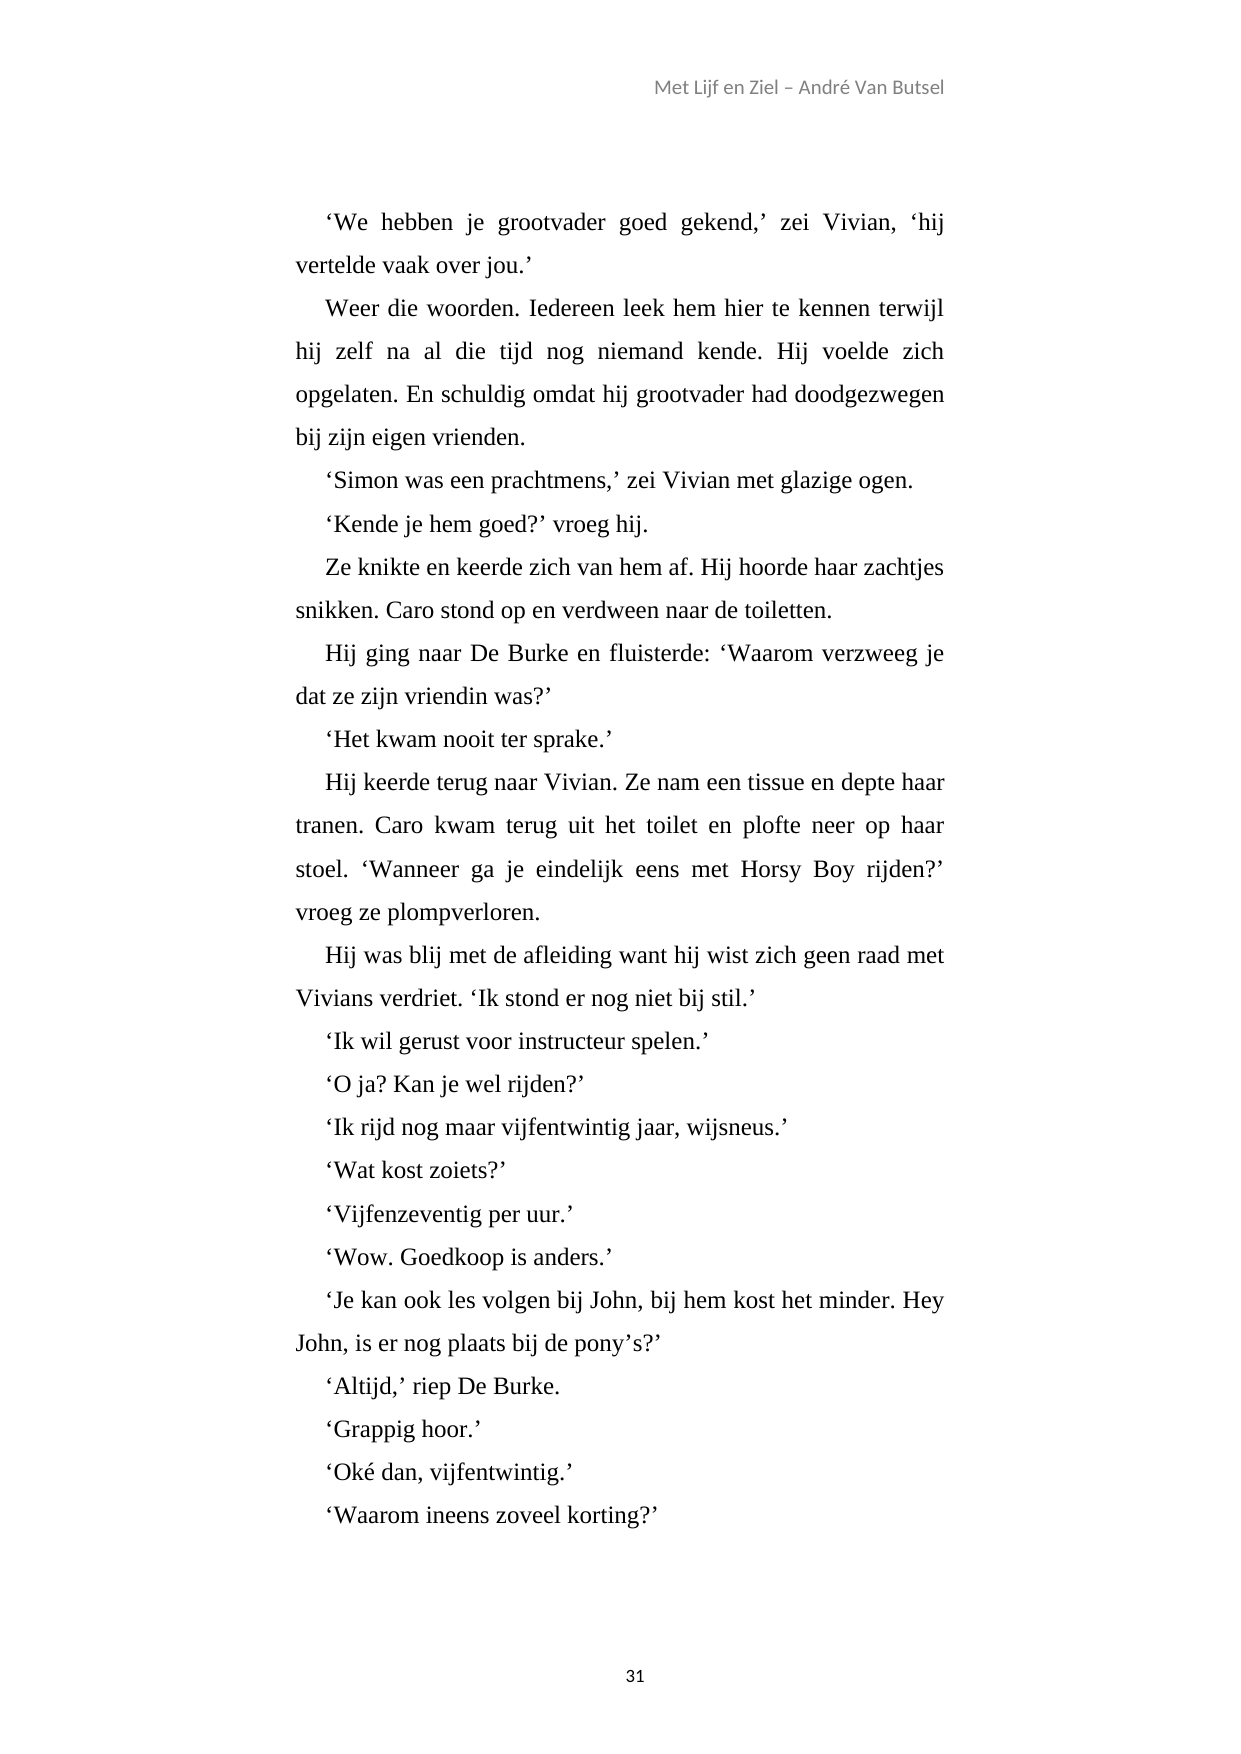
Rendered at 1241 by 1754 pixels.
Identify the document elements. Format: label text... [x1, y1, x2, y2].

text ‘Het kwam nooit ter sprake.’ [295, 724, 945, 753]
text Weer die woorden. Iedereen leek hem hier te kennen terwijl hij zelf na al die tijd nog niemand kende. Hij voelde zich opgelaten. En schuldig omdat hij grootvader had doodgezwegen bij zijn eigen vrienden. [295, 293, 945, 451]
text ‘Oké dan, vijfentwintig.’ [295, 1457, 945, 1486]
text ‘Ik wil gerust voor instructeur spelen.’ [295, 1026, 945, 1055]
text ‘Wow. Goedkoop is anders.’ [295, 1242, 945, 1271]
text Hij ging naar De Burke en fluisterde: ‘Waarom verzweeg je dat ze zijn vriendin was?’ [295, 638, 945, 710]
text ‘Ik rijd nog maar vijfentwintig jaar, wijsneus.’ [295, 1112, 945, 1141]
text ‘Vijfenzeventig per uur.’ [295, 1199, 945, 1227]
text Hij was blij met de afleiding want hij wist zich geen raad met Vivians verdriet. ‘Ik stond er nog niet bij stil.’ [295, 940, 945, 1012]
text ‘Grappig hoor.’ [295, 1414, 945, 1443]
text ‘Je kan ook les volgen bij John, bij hem kost het minder. Hey John, is er nog plaats bij de pony’s?’ [295, 1285, 945, 1357]
text Hij keerde terug naar Vivian. Ze nam een tissue en depte haar tranen. Caro kwam terug uit het toilet en plofte neer op haar stoel. ‘Wanneer ga je eindelijk eens met Horsy Boy rijden?’ vroeg ze plompverloren. [295, 767, 945, 926]
text ‘Simon was een prachtmens,’ zei Vivian met glazige ogen. [295, 466, 945, 494]
text ‘Altijd,’ riep De Burke. [295, 1371, 945, 1400]
text ‘Wat kost zoiets?’ [295, 1156, 945, 1184]
text ‘O ja? Kan je wel rijden?’ [295, 1069, 945, 1098]
text Ze knikte en keerde zich van hem af. Hij hoorde haar zachtjes snikken. Caro stond op en verdween naar de toiletten. [295, 552, 945, 624]
text ‘We hebben je grootvader goed gekend,’ zei Vivian, ‘hij vertelde vaak over jou.’ [295, 207, 945, 279]
text ‘Waarom ineens zoveel korting?’ [295, 1501, 945, 1529]
text ‘Kende je hem goed?’ vroeg hij. [295, 509, 945, 537]
